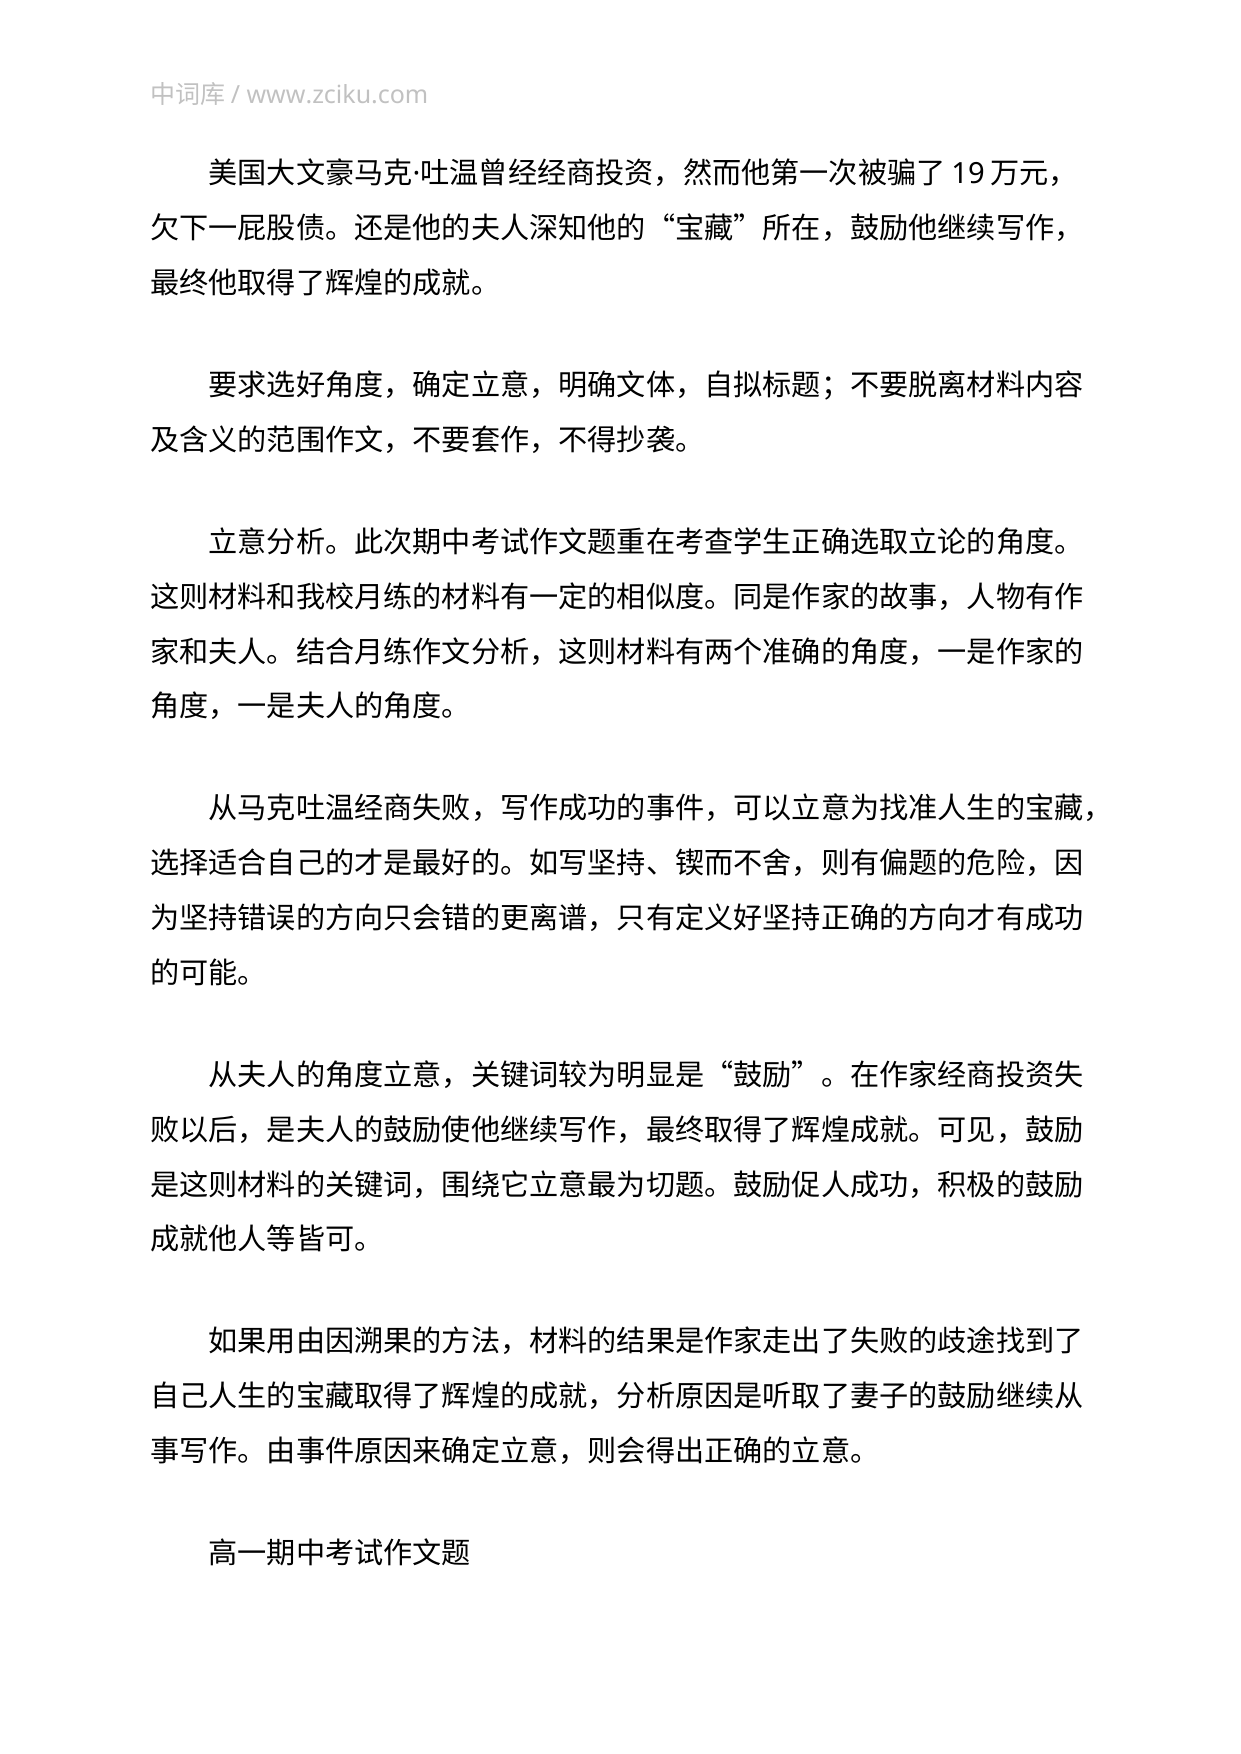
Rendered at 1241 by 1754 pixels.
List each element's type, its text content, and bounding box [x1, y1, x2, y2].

text 要求选好角度，确定立意，明确文体，自拟标题；不要脱离材料内容及含义的范围作文，不要套作，不得抄袭。 [150, 362, 1090, 459]
text 高一期中考试作文题 [150, 1529, 1090, 1572]
text 从夫人的角度立意，关键词较为明显是“鼓励”。在作家经商投资失败以后，是夫人的鼓励使他继续写作，最终取得了辉煌成就。可见，鼓励是这则材料的关键词，围绕它立意最为切题。鼓励促人成功，积极的鼓励成就他人等皆可。 [150, 1051, 1090, 1258]
text 从马克吐温经商失败，写作成功的事件，可以立意为找准人生的宝藏，选择适合自己的才是最好的。如写坚持、锲而不舍，则有偏题的危险，因为坚持错误的方向只会错的更离谱，只有定义好坚持正确的方向才有成功的可能。 [150, 785, 1090, 992]
text 如果用由因溯果的方法，材料的结果是作家走出了失败的歧途找到了自己人生的宝藏取得了辉煌的成就，分析原因是听取了妻子的鼓励继续从事写作。由事件原因来确定立意，则会得出正确的立意。 [150, 1318, 1090, 1470]
text 立意分析。此次期中考试作文题重在考查学生正确选取立论的角度。这则材料和我校月练的材料有一定的相似度。同是作家的故事，人物有作家和夫人。结合月练作文分析，这则材料有两个准确的角度，一是作家的角度，一是夫人的角度。 [150, 518, 1090, 725]
text 美国大文豪马克·吐温曾经经商投资，然而他第一次被骗了19万元，欠下一屁股债。还是他的夫人深知他的“宝藏”所在，鼓励他继续写作，最终他取得了辉煌的成就。 [150, 150, 1090, 302]
